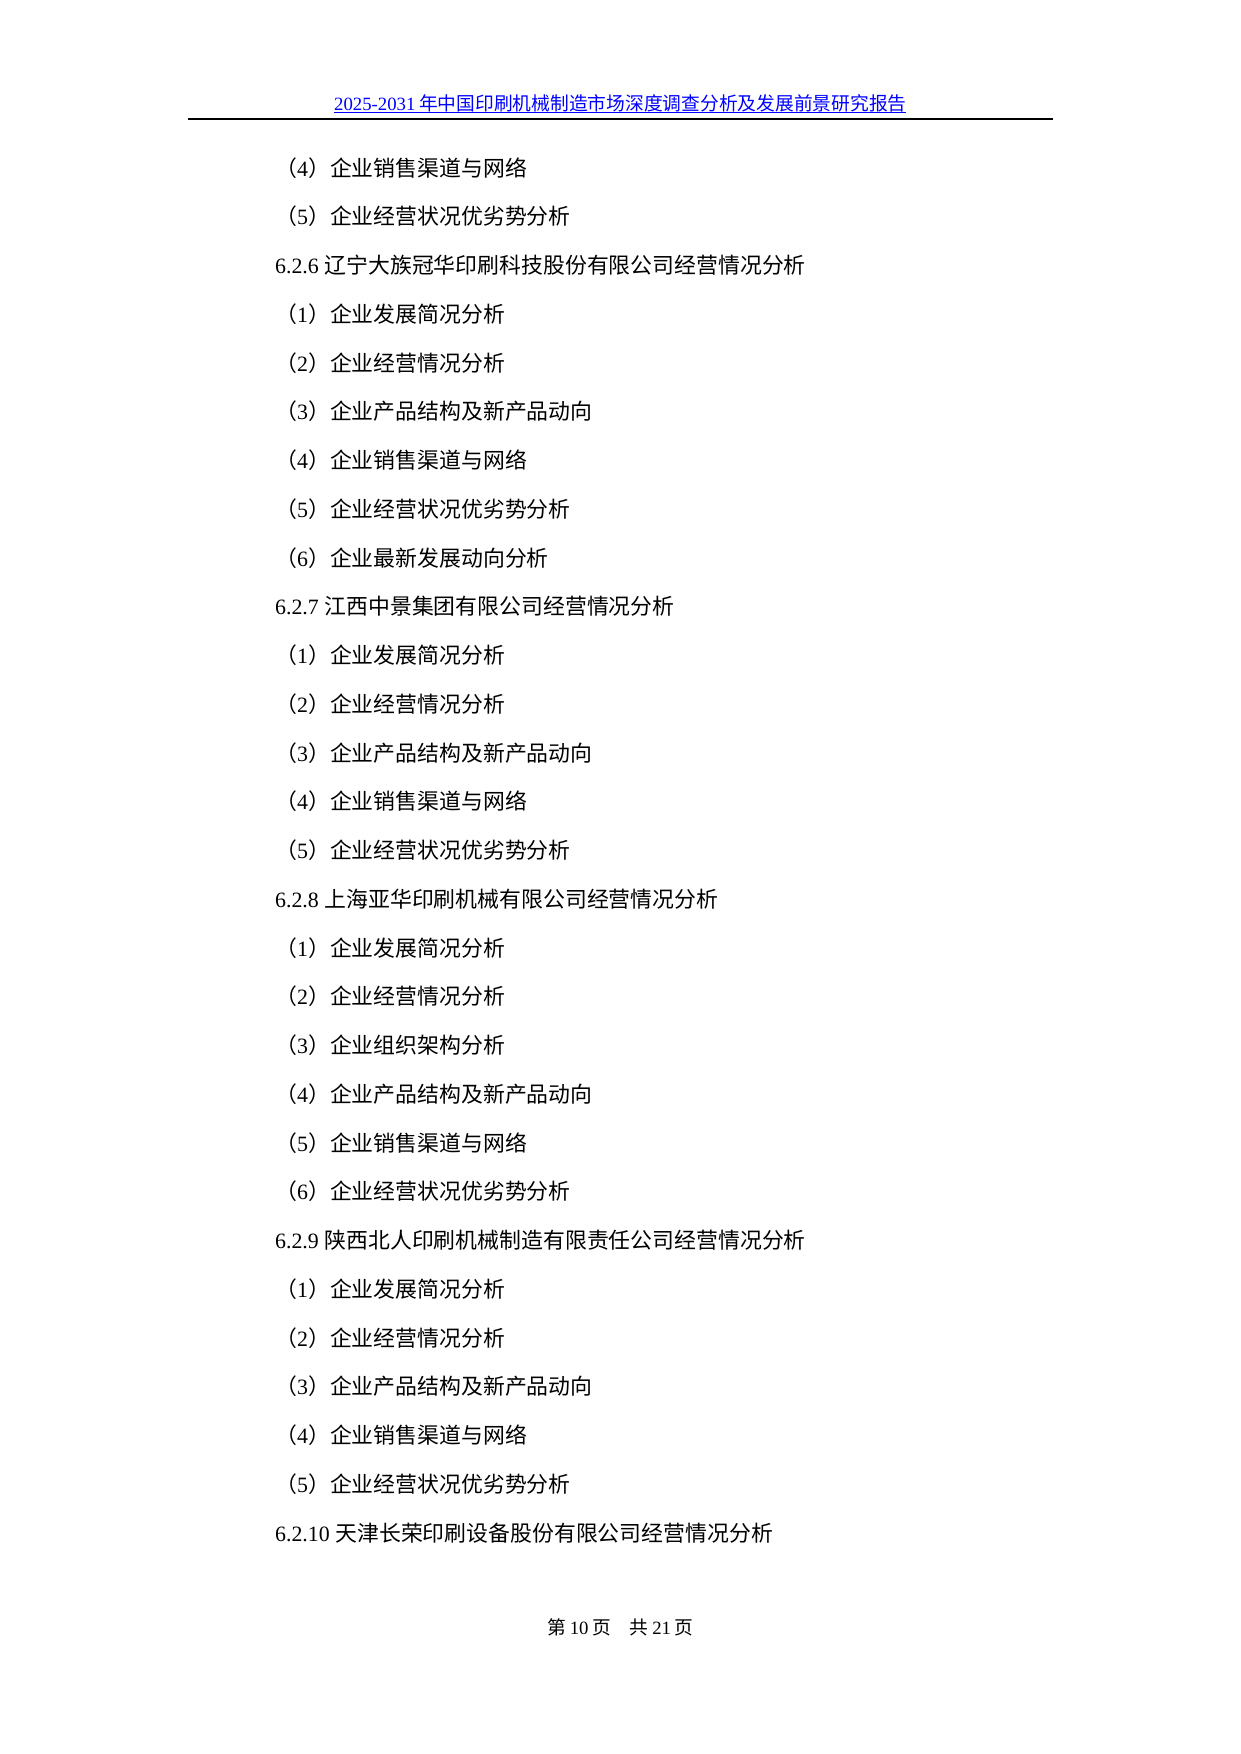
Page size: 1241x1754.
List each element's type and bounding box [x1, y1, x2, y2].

text [187, 150, 1053, 1548]
